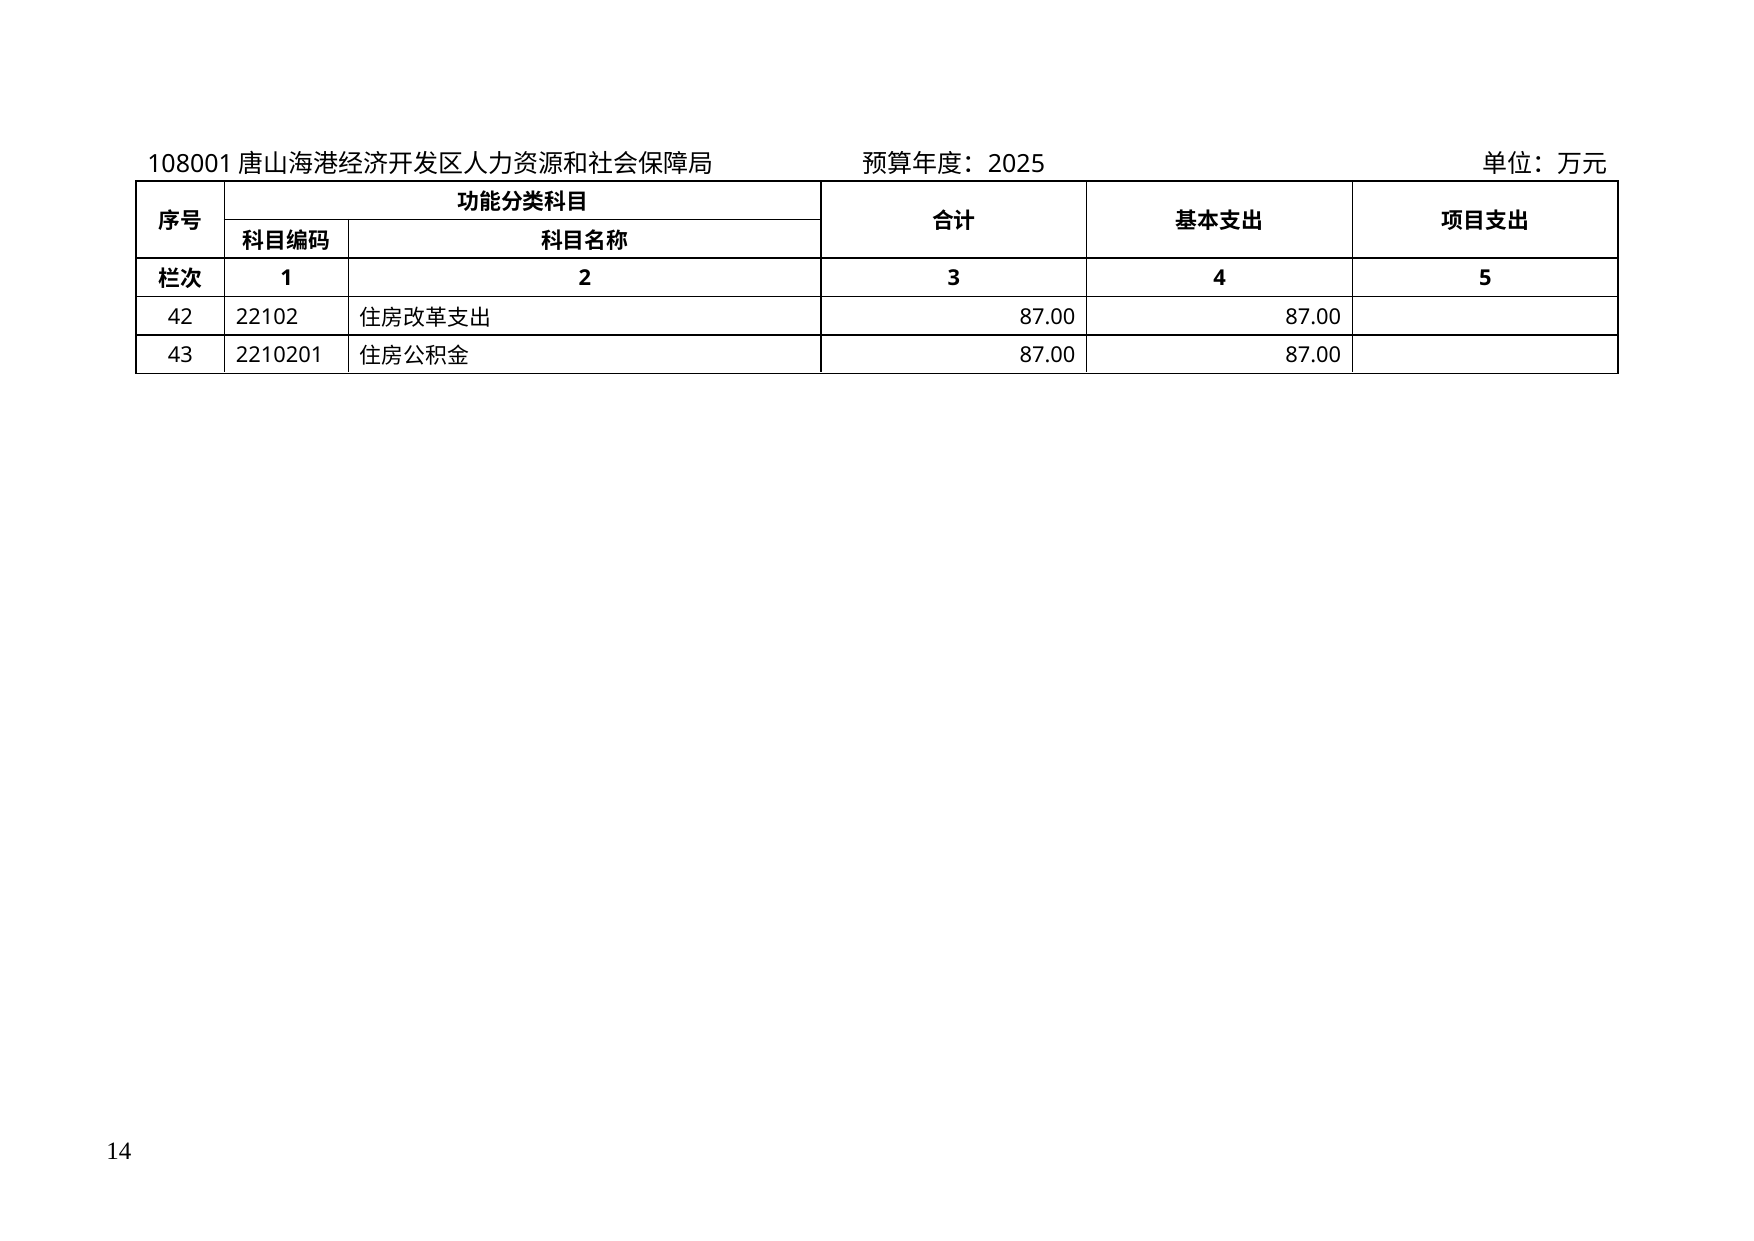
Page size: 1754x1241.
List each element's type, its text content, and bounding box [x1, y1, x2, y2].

table_cell 科目编码 [225, 220, 348, 257]
table_cell [1353, 297, 1617, 334]
table_cell 2 [349, 259, 820, 296]
table_cell 合计 [822, 182, 1086, 257]
table_cell 87.00 [822, 336, 1086, 372]
table_header 108001唐山海港经济开发区人力资源和社会保障局 [137, 143, 820, 180]
table_header 单位：万元 [1087, 143, 1617, 180]
table_cell 42 [137, 297, 224, 334]
table_cell 43 [137, 336, 224, 372]
table_cell 基本支出 [1087, 182, 1352, 257]
table_cell 功能分类科目 [225, 182, 820, 219]
table_cell 项目支出 [1353, 182, 1617, 257]
table_cell 22102 [225, 297, 348, 334]
table_cell [1353, 336, 1617, 372]
table_cell 3 [822, 259, 1086, 296]
table_cell 栏次 [137, 259, 224, 296]
table_cell 1 [225, 259, 348, 296]
table_cell 87.00 [1087, 297, 1352, 334]
table_cell 87.00 [1087, 336, 1352, 372]
table_cell 住房改革支出 [349, 297, 820, 334]
table_cell 4 [1087, 259, 1352, 296]
table_cell 2210201 [225, 336, 348, 372]
table_cell 87.00 [822, 297, 1086, 334]
table_cell 5 [1353, 259, 1617, 296]
table_cell 科目名称 [349, 220, 820, 257]
table_cell 住房公积金 [349, 336, 820, 372]
table_header 预算年度：2025 [822, 143, 1086, 180]
table_cell 序号 [137, 182, 224, 257]
